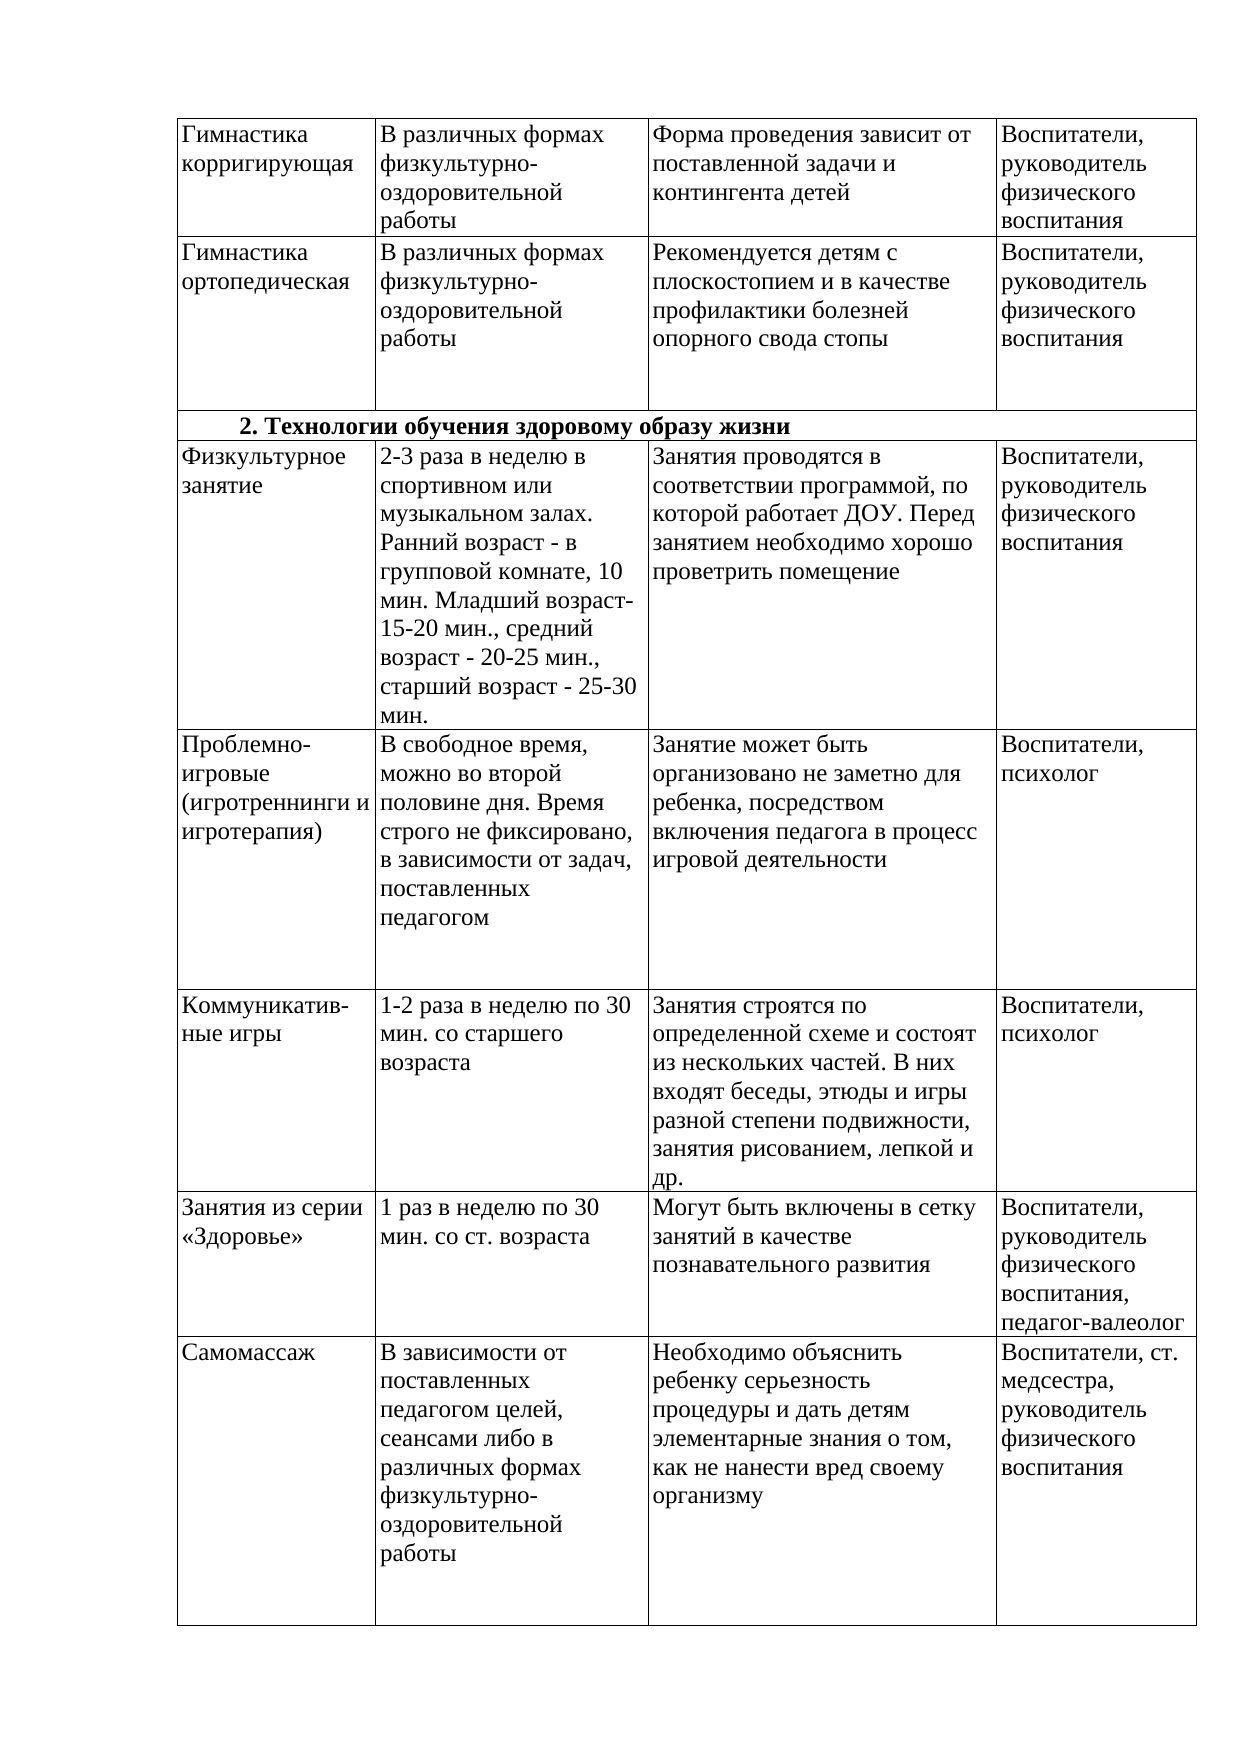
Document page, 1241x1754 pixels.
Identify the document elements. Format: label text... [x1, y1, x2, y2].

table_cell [997, 1337, 1196, 1625]
table_cell 2-3 раза в неделю в спортивном или музыкальном залах. Ранний возраст - в групповой комнате, 10 мин. Младший возраст- 15-20 мин., средний возраст - 20-25 мин., старший возраст - 25-30 мин. [376, 441, 648, 728]
table_cell Воспитатели, руководитель физического воспитания [997, 441, 1196, 728]
table_cell Проблемно-игровые (игротреннинги и игротерапия) [178, 730, 375, 989]
table_cell Воспитатели, руководитель физического воспитания, педагог-валеолог [997, 1192, 1196, 1336]
table_cell Физкультурное занятие [178, 441, 375, 728]
table_cell Занятия из серии «Здоровье» [178, 1192, 375, 1336]
table_cell Рекомендуется детям с плоскостопием и в качестве профилактики болезней опорного свода стопы [649, 237, 996, 410]
table_cell Гимнастика корригирующая [178, 119, 375, 236]
table_cell В зависимости от поставленных педагогом целей, сеансами либо в различных формах физкультурно-оздоровительной работы [376, 1337, 648, 1625]
table_cell В различных формах физкультурно-оздоровительной работы [376, 237, 648, 410]
table_cell Воспитатели, руководитель физического воспитания [997, 237, 1196, 410]
table_cell Занятия строятся по определенной схеме и состоят из нескольких частей. В них входят беседы, этюды и игры разной степени подвижности, занятия рисованием, лепкой и др. [649, 990, 996, 1191]
table_cell Воспитатели, руководитель физического воспитания [997, 119, 1196, 236]
table_cell Форма проведения зависит от поставленной задачи и контингента детей [649, 119, 996, 236]
table_cell Коммуникатив-ные игры [178, 990, 375, 1191]
table_cell Воспитатели, психолог [997, 990, 1196, 1191]
table_cell 2. Технологии обучения здоровому образу жизни [178, 411, 1196, 440]
table_cell Необходимо объяснить ребенку серьезность процедуры и дать детям элементарные знания о том, как не нанести вред своему организму [649, 1337, 996, 1625]
table_cell Занятие может быть организовано не заметно для ребенка, посредством включения педагога в процесс игровой деятельности [649, 730, 996, 989]
table_cell 1-2 раза в неделю по 30 мин. со старшего возраста [376, 990, 648, 1191]
table_cell Воспитатели, психолог [997, 730, 1196, 989]
table_cell Могут быть включены в сетку занятий в качестве познавательного развития [649, 1192, 996, 1336]
table_cell Самомассаж [178, 1337, 375, 1625]
table_cell В различных формах физкультурно-оздоровительной работы [376, 119, 648, 236]
table_cell Гимнастика ортопедическая [178, 237, 375, 410]
table_cell В свободное время, можно во второй половине дня. Время строго не фиксировано, в зависимости от задач, поставленных педагогом [376, 730, 648, 989]
table_cell 1 раз в неделю по 30 мин. со ст. возраста [376, 1192, 648, 1336]
table_cell Занятия проводятся в соответствии программой, по которой работает ДОУ. Перед занятием необходимо хорошо проветрить помещение [649, 441, 996, 728]
